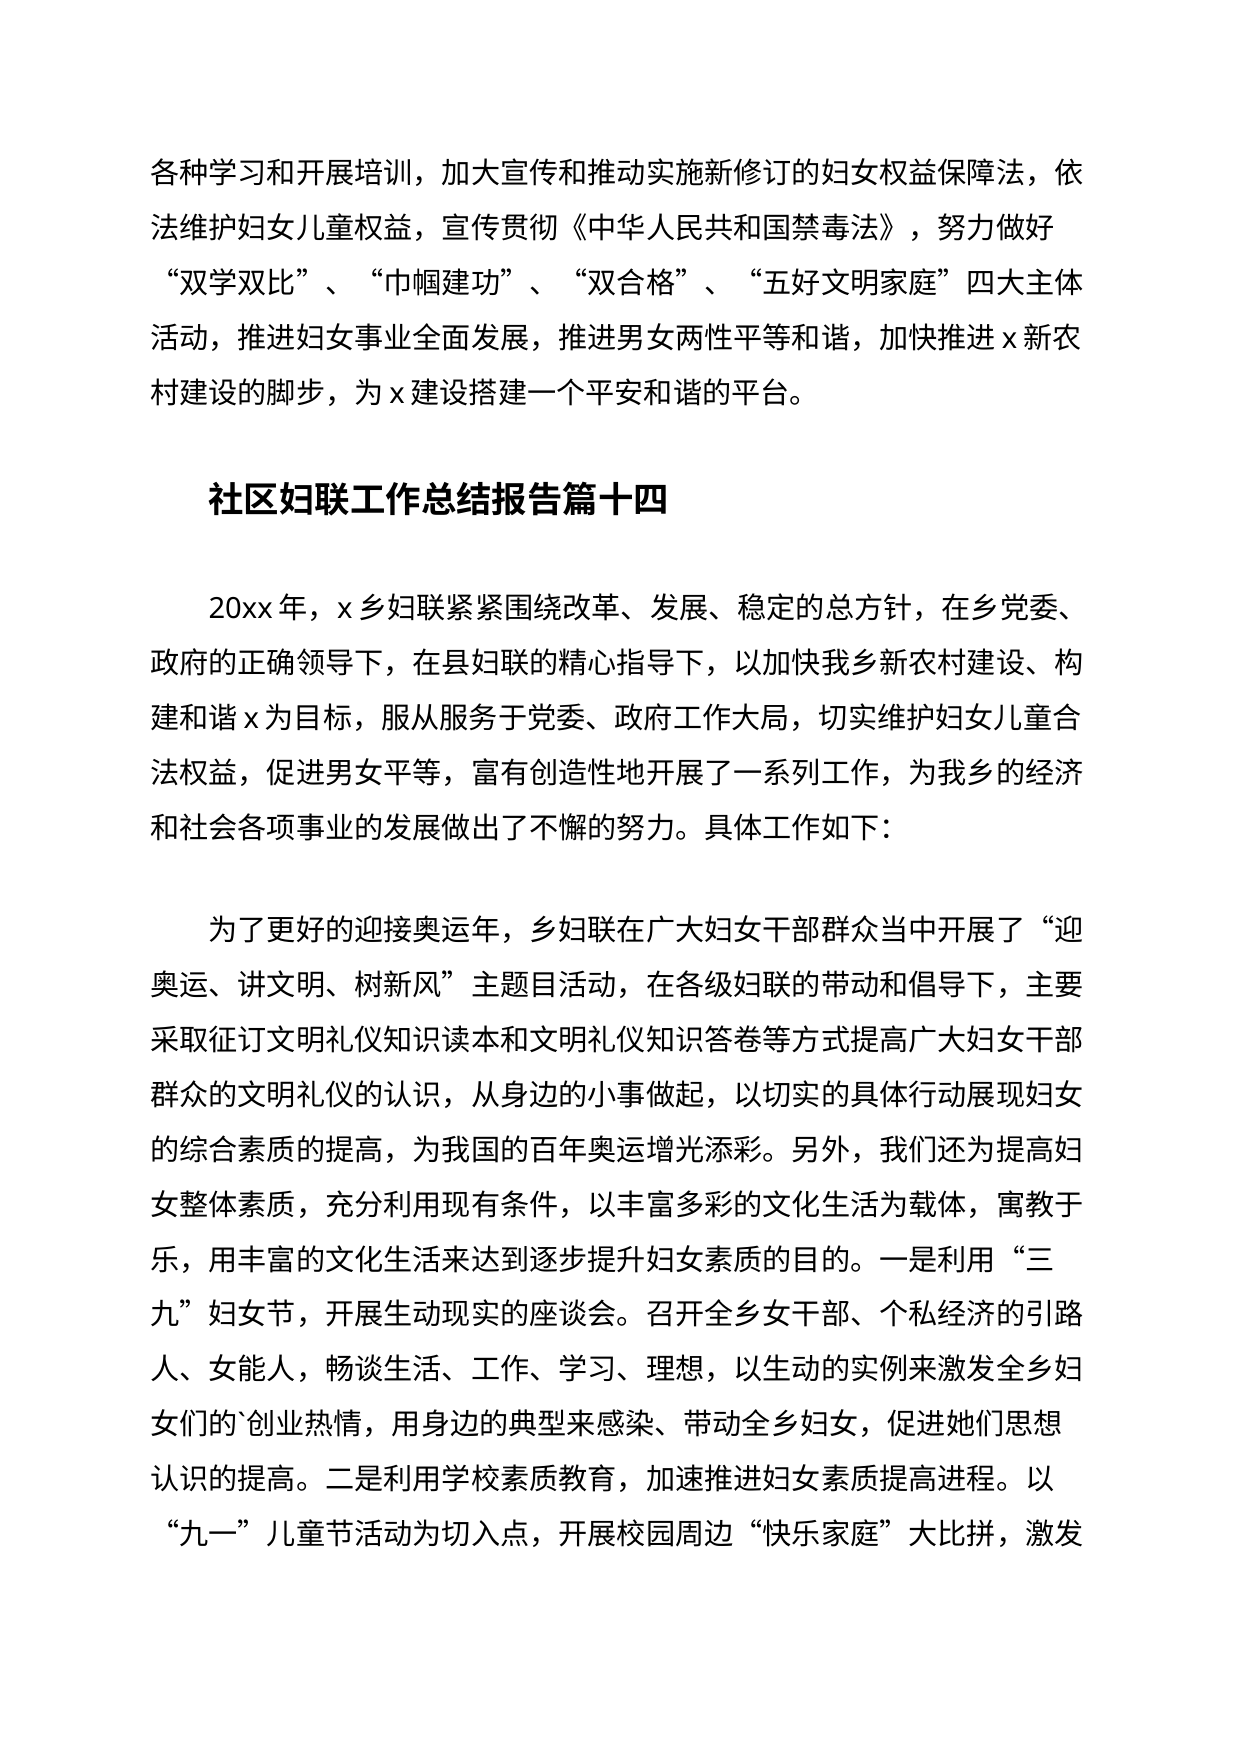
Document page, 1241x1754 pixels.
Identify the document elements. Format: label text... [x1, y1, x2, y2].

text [150, 907, 1090, 1553]
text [150, 150, 1090, 412]
text 20xx年，x乡妇联紧紧围绕改革、发展、稳定的总方针，在乡党委、政府的正确领导下，在县妇联的精心指导下，以加快我乡新农村建设、构建和谐x为目标，服从服务于党委、政府工作大局，切实维护妇女儿童合法权益，促进男女平等，富有创造性地开展了一系列工作，为我乡的经济和社会各项事业的发展做出了不懈的努力。具体工作如下： [150, 585, 1090, 847]
text 社区妇联工作总结报告篇十四 [150, 472, 1090, 523]
